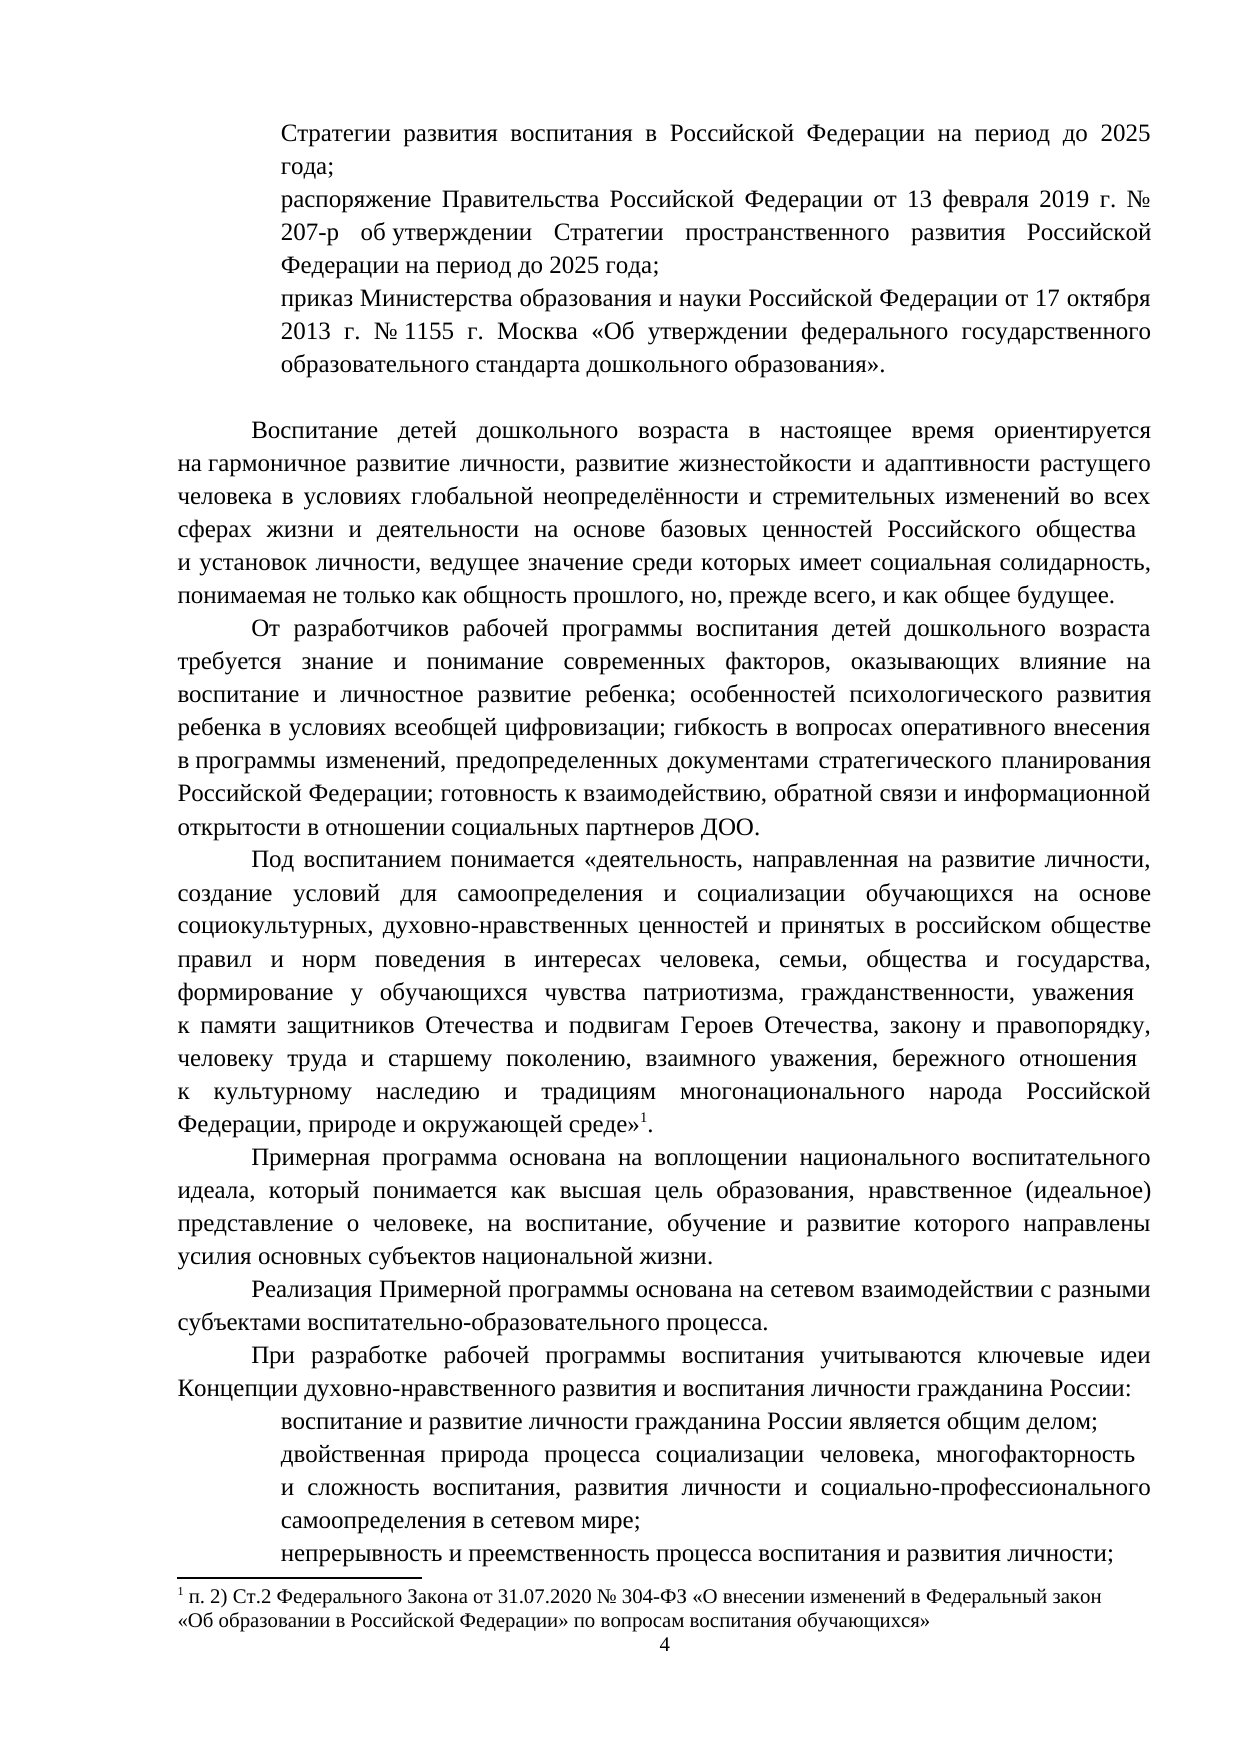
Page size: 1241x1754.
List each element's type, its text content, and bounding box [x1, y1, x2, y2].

text От разработчиков рабочей программы воспитания детей дошкольного возраста требуется знание и понимание современных факторов, оказывающих влияние на воспитание и личностное развитие ребенка; особенностей психологического развития ребенка в условиях всеобщей цифровизации; гибкость в вопросах оперативного внесения в программы изменений, предопределенных документами стратегического планирования Российской Федерации; готовность к взаимодействию, обратной связи и информационной открытости в отношении социальных партнеров ДОО. [177, 613, 1152, 840]
text Воспитание детей дошкольного возраста в настоящее время ориентируется на гармоничное развитие личности, развитие жизнестойкости и адаптивности растущего человека в условиях глобальной неопределённости и стремительных изменений во всех сферах жизни и деятельности на основе базовых ценностей Российского общества и установок личности, ведущее значение среди которых имеет социальная солидарность, понимаемая не только как общность прошлого, но, прежде всего, и как общее будущее. [177, 415, 1152, 609]
text Реализация Примерной программы основана на сетевом взаимодействии с разными субъектами воспитательно-образовательного процесса. [177, 1274, 1152, 1336]
text Под воспитанием понимается «деятельность, направленная на развитие личности, создание условий для самоопределения и социализации обучающихся на основе социокультурных, духовно-нравственных ценностей и принятых в российском обществе правил и норм поведения в интересах человека, семьи, общества и государства, формирование у обучающихся чувства патриотизма, гражданственности, уважения к памяти защитников Отечества и подвигам Героев Отечества, закону и правопорядку, человеку труда и старшему поколению, взаимного уважения, бережного отношения к культурному наследию и традициям многонационального народа Российской Федерации, природе и окружающей среде». [177, 844, 1152, 1137]
list приказ Министерства образования и науки Российской Федерации от 17 октября 2013 г. № 1155 г. Москва «Об утверждении федерального государственного образовательного стандарта дошкольного образования». [251, 283, 1152, 378]
list воспитание и развитие личности гражданина России является общим делом; [251, 1406, 1152, 1435]
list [251, 118, 1152, 180]
list непрерывность и преемственность процесса воспитания и развития личности; [251, 1538, 1152, 1567]
list распоряжение Правительства Российской Федерации от 13 февраля 2019 г. № 207-р об утверждении Стратегии пространственного развития Российской Федерации на период до 2025 года; [251, 184, 1152, 279]
text Примерная программа основана на воплощении национального воспитательного идеала, который понимается как высшая цель образования, нравственное (идеальное) представление о человеке, на воспитание, обучение и развитие которого направлены усилия основных субъектов национальной жизни. [177, 1142, 1152, 1269]
text При разработке рабочей программы воспитания учитываются ключевые идеи Концепции духовно-нравственного развития и воспитания личности гражданина России: [177, 1340, 1152, 1402]
list двойственная природа процесса социализации человека, многофакторность и сложность воспитания, развития личности и социально-профессионального самоопределения в сетевом мире; [251, 1439, 1152, 1534]
